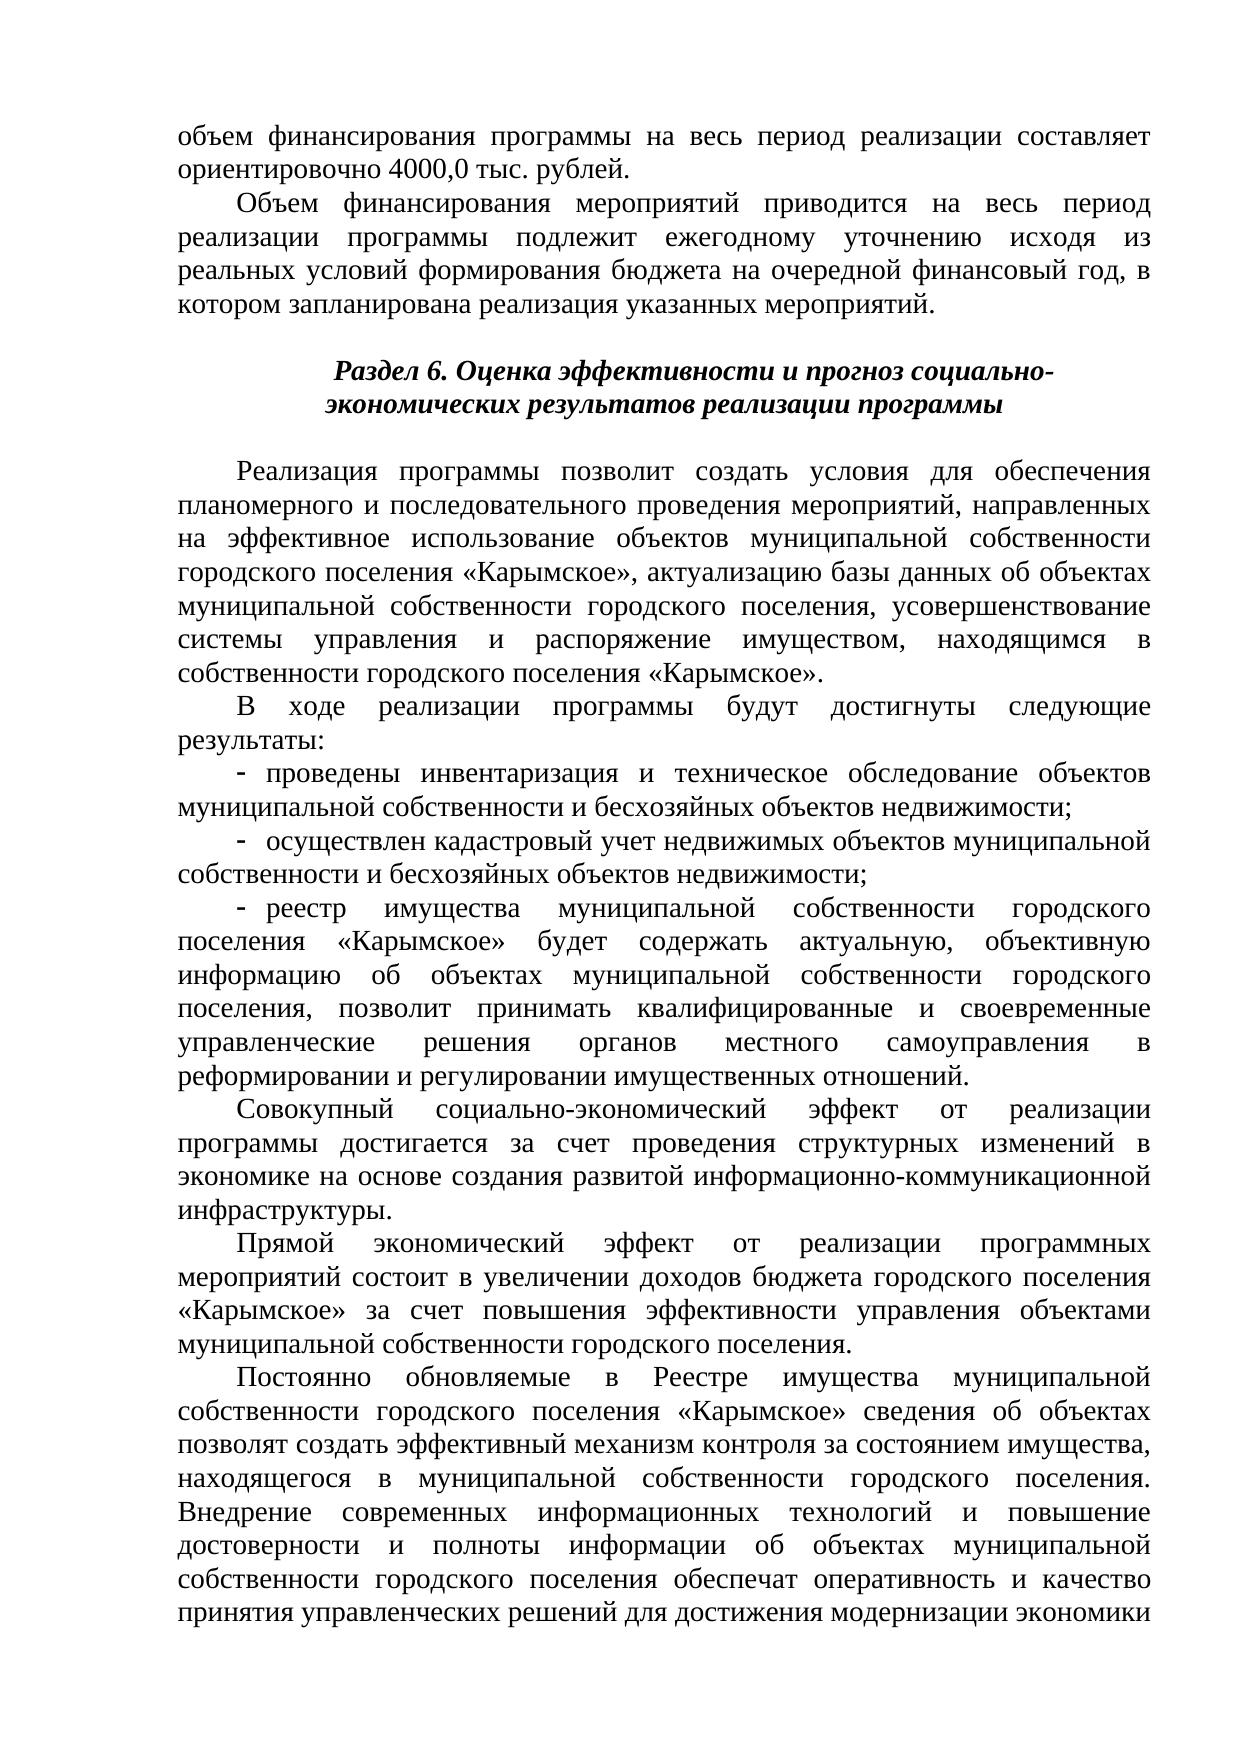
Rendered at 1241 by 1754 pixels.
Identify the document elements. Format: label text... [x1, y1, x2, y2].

list проведены инвентаризация и техническое обследование объектов муниципальной собственности и бесхозяйных объектов недвижимости; [177, 755, 1152, 823]
text Совокупный социально-экономический эффект от реализации программы достигается за счет проведения структурных изменений в экономике на основе создания развитой информационно-коммуникационной инфраструктуры. [177, 1091, 1152, 1225]
subtitle Раздел 6. Оценка эффективности и прогноз социально-экономических результатов реализации программы [177, 353, 1152, 420]
list осуществлен кадастровый учет недвижимых объектов муниципальной собственности и бесхозяйных объектов недвижимости; [177, 823, 1152, 890]
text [177, 1359, 1152, 1628]
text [177, 118, 1152, 185]
text Объем финансирования мероприятий приводится на весь период реализации программы подлежит ежегодному уточнению исходя из реальных условий формирования бюджета на очередной финансовый год, в котором запланирована реализация указанных мероприятий. [177, 185, 1152, 319]
text Прямой экономический эффект от реализации программных мероприятий состоит в увеличении доходов бюджета городского поселения «Карымское» за счет повышения эффективности управления объектами муниципальной собственности городского поселения. [177, 1225, 1152, 1359]
text В ходе реализации программы будут достигнуты следующие результаты: [177, 688, 1152, 755]
text Реализация программы позволит создать условия для обеспечения планомерного и последовательного проведения мероприятий, направленных на эффективное использование объектов муниципальной собственности городского поселения «Карымское», актуализацию базы данных об объектах муниципальной собственности городского поселения, усовершенствование системы управления и распоряжение имуществом, находящимся в собственности городского поселения «Карымское». [177, 453, 1152, 688]
list реестр имущества муниципальной собственности городского поселения «Карымское» будет содержать актуальную, объективную информацию об объектах муниципальной собственности городского поселения, позволит принимать квалифицированные и своевременные управленческие решения органов местного самоуправления в реформировании и регулировании имущественных отношений. [177, 890, 1152, 1091]
